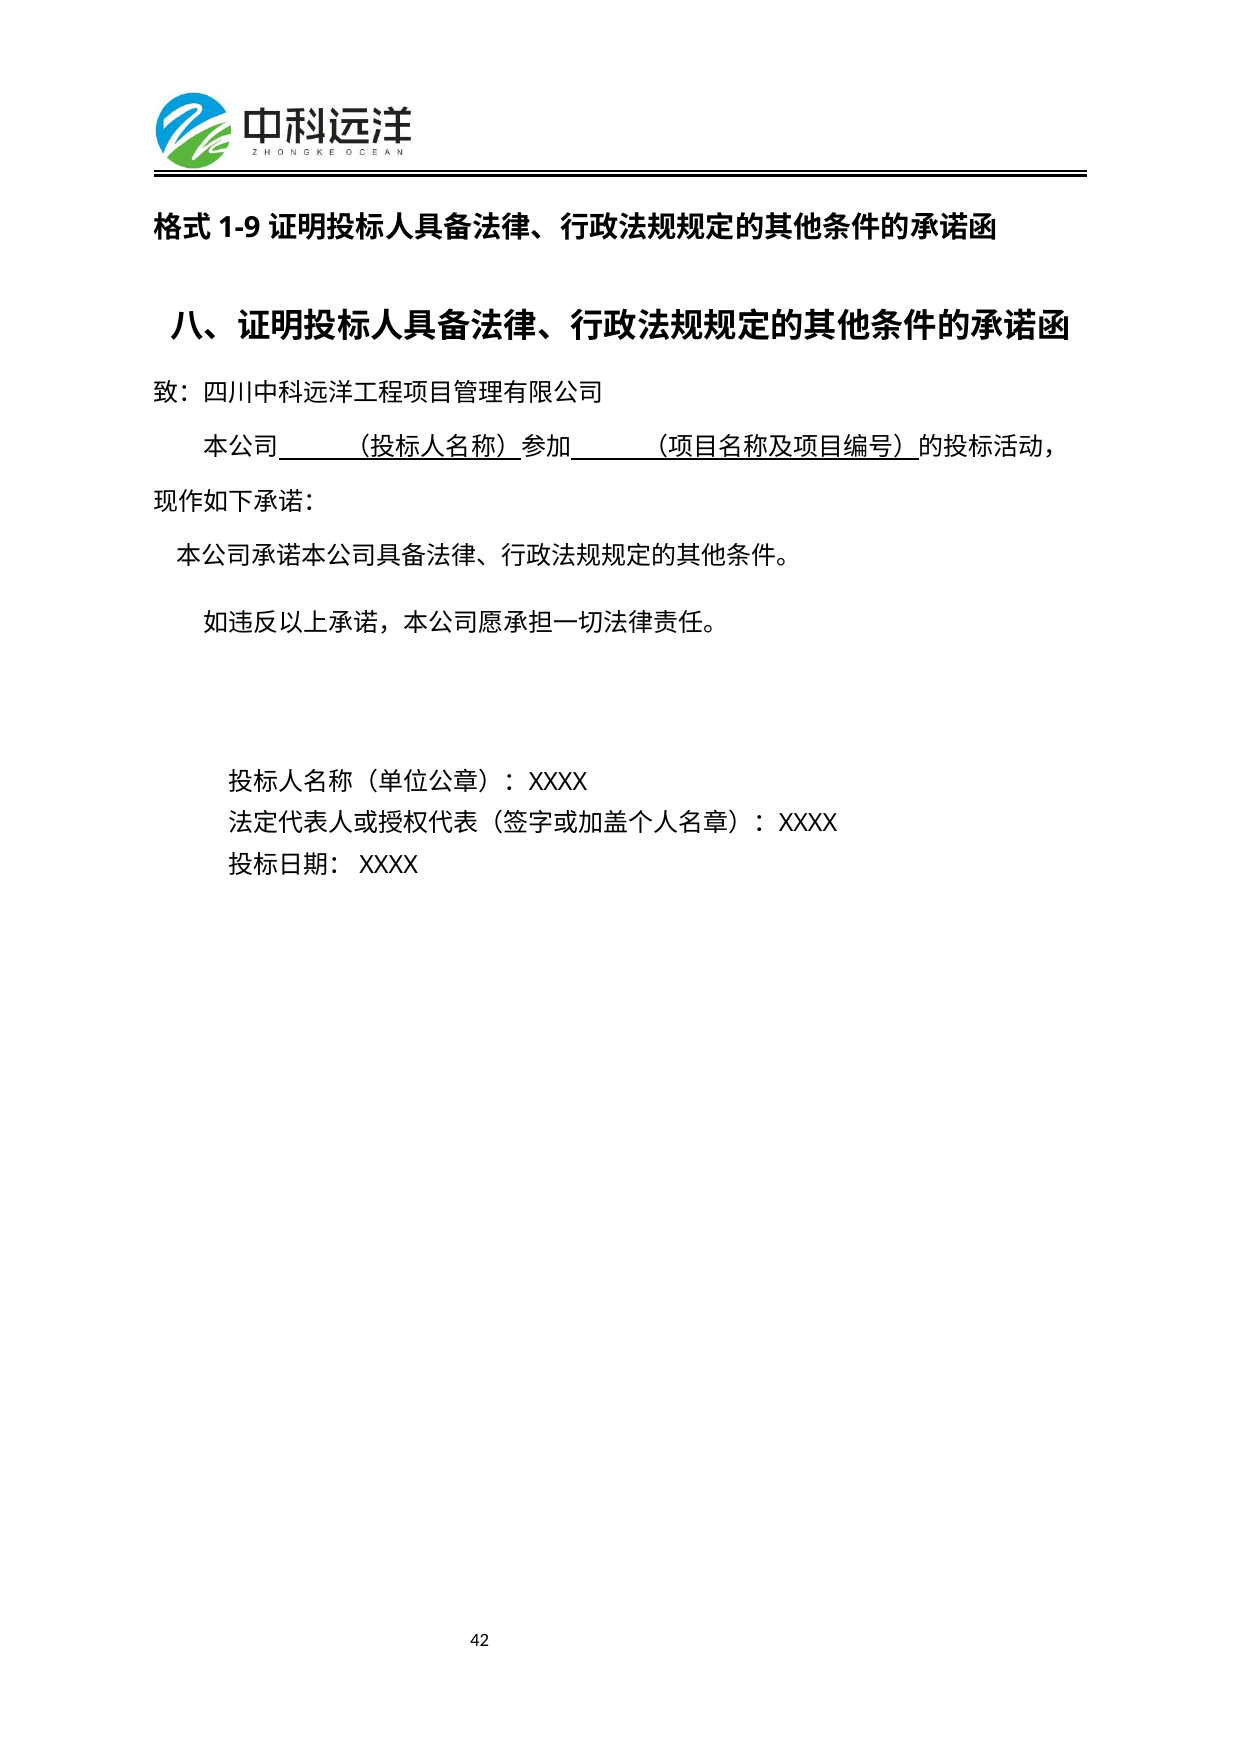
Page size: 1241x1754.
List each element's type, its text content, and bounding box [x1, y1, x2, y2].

text 本公司承诺本公司具备法律、行政法规规定的其他条件。 [153, 536, 1087, 572]
text 八、证明投标人具备法律、行政法规规定的其他条件的承诺函 [153, 304, 1087, 346]
text 投标日期： XXXX [153, 839, 1087, 881]
text 投标人名称（单位公章）：XXXX [153, 756, 1087, 797]
text 致：四川中科远洋工程项目管理有限公司 [153, 372, 1087, 409]
text 法定代表人或授权代表（签字或加盖个人名章）：XXXX [153, 797, 1087, 839]
picture [153, 88, 412, 169]
text 本公司 （投标人名称）参加 （项目名称及项目编号）的投标活动，现作如下承诺： [153, 427, 1087, 517]
text 如违反以上承诺，本公司愿承担一切法律责任。 [153, 602, 1087, 639]
subtitle 格式1-9 证明投标人具备法律、行政法规规定的其他条件的承诺函 [153, 204, 1087, 246]
